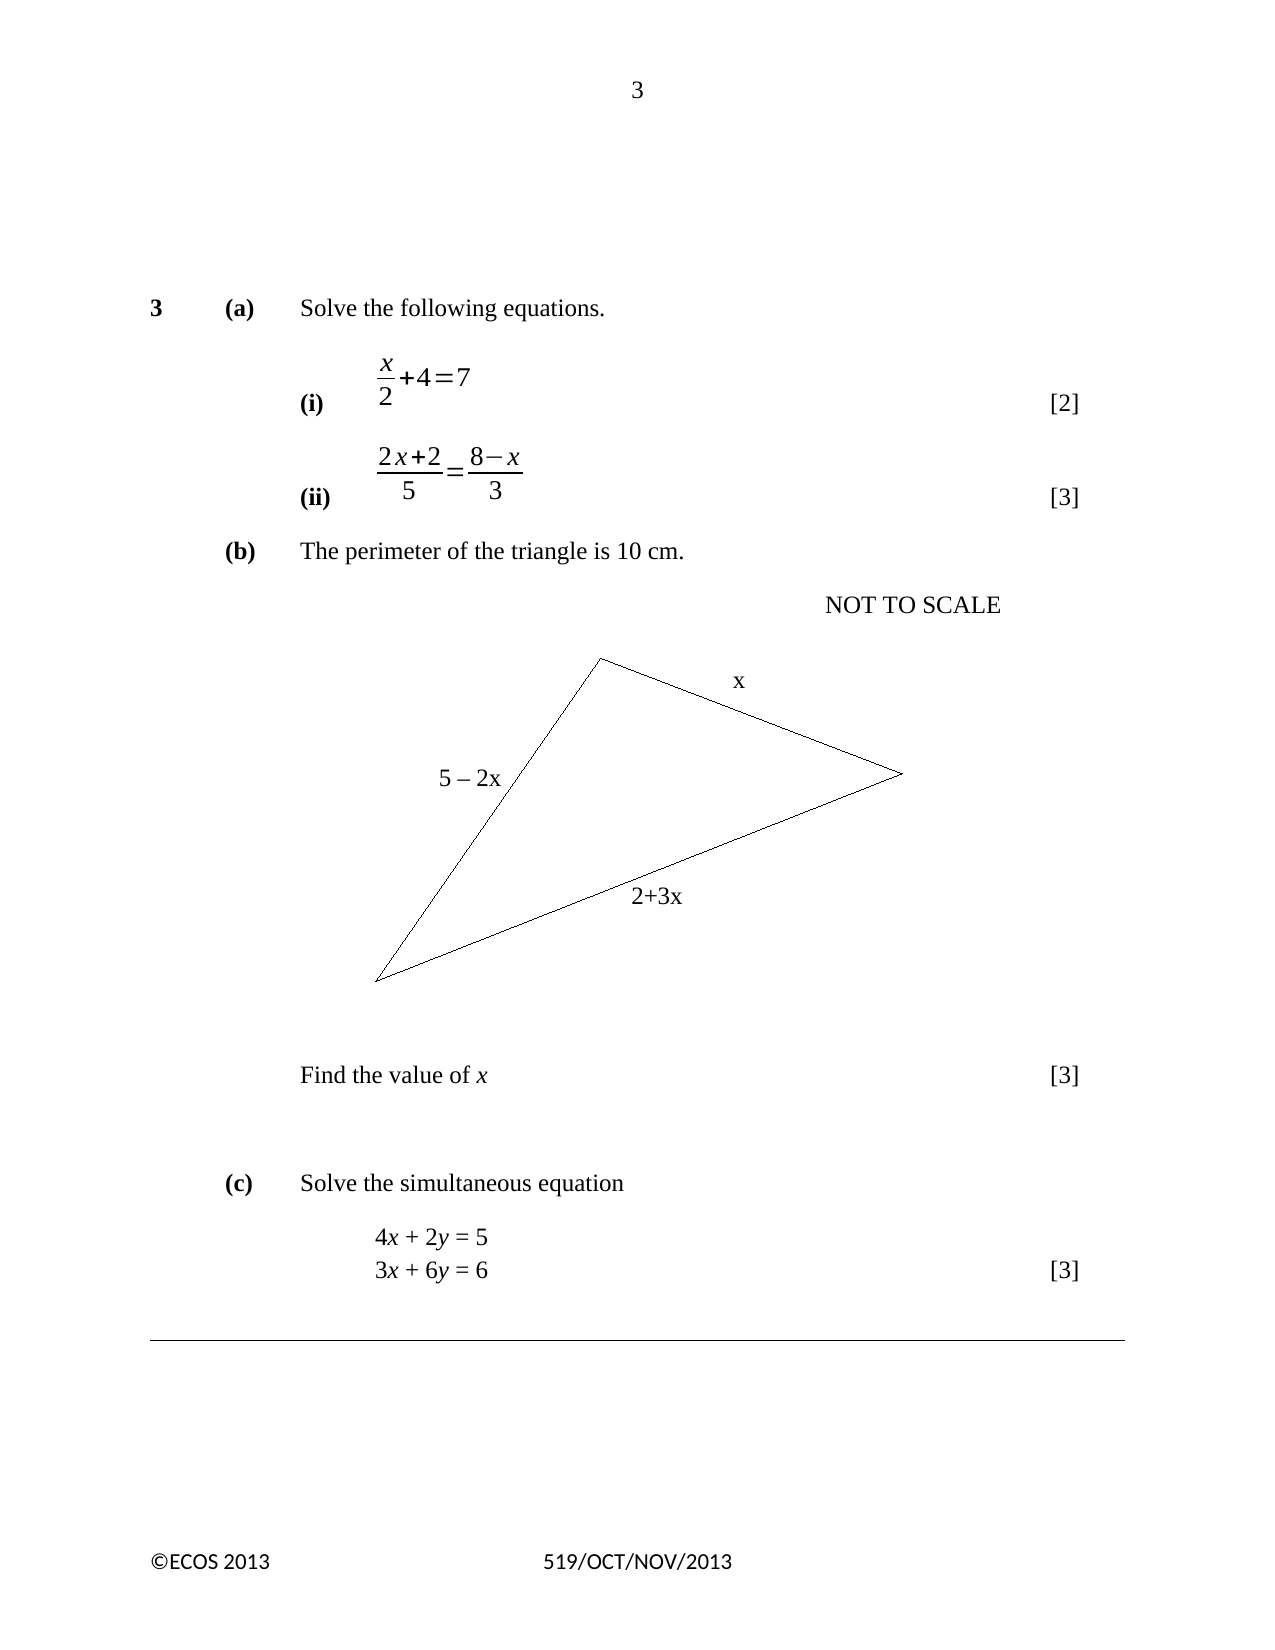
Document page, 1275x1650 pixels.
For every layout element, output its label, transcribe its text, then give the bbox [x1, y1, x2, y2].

text Find the value of x [3] [225, 1060, 1125, 1089]
text (b) The perimeter of the triangle is 10 cm. [150, 536, 1125, 565]
text NOT TO SCALE [150, 590, 1125, 619]
text (c) Solve the simultaneous equation [150, 1168, 1125, 1197]
list 4x + 2y = 5 [375, 1222, 1125, 1251]
text 3 (a) Solve the following equations. [150, 293, 1125, 322]
text (ii) [3] [150, 442, 1125, 511]
text (i) [2] [150, 347, 1125, 417]
list 3x + 6y = 6 [3] [375, 1255, 1125, 1284]
